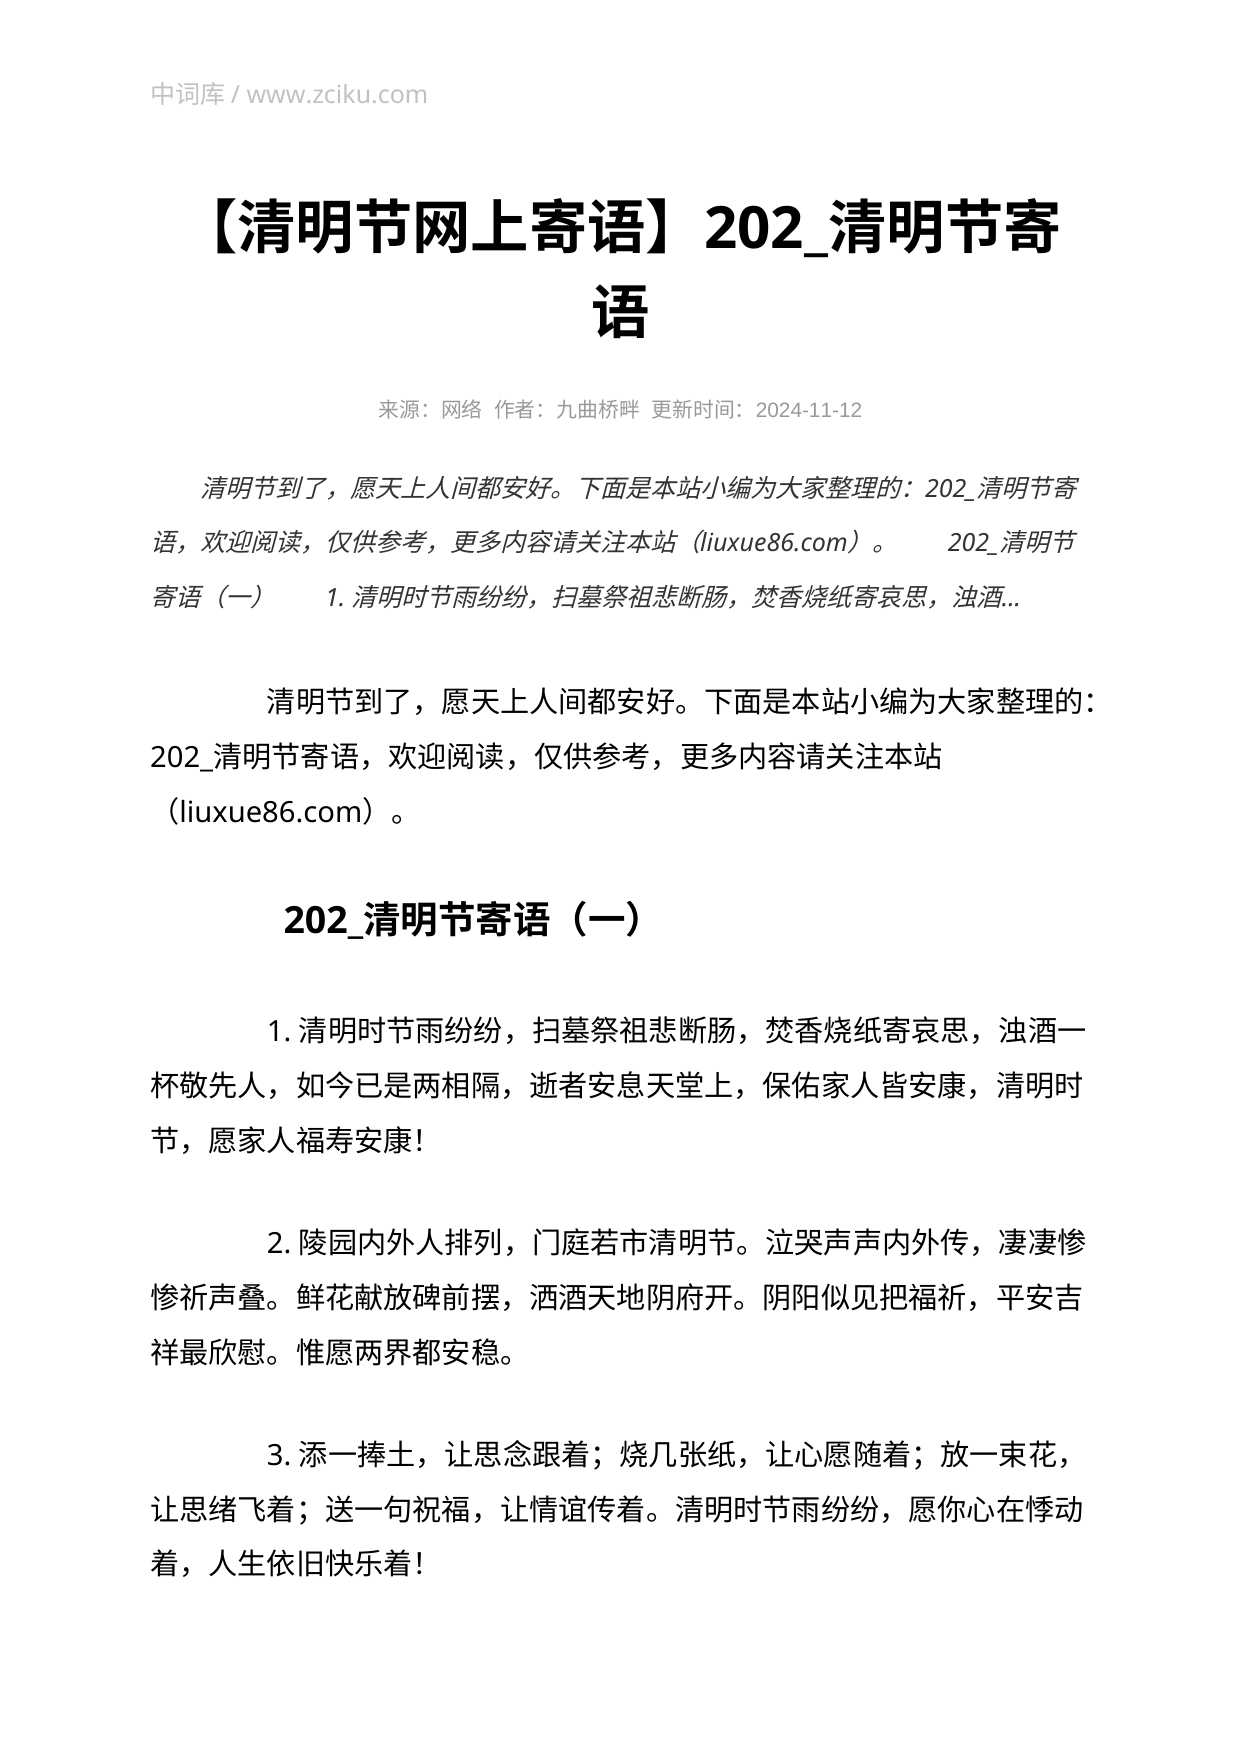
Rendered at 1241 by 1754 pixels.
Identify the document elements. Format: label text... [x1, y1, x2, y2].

text 来源：网络 作者：九曲桥畔 更新时间：2024-11-12 [150, 397, 1090, 421]
text 2. 陵园内外人排列，门庭若市清明节。泣哭声声内外传，凄凄惨惨祈声叠。鲜花献放碑前摆，洒酒天地阴府开。阴阳似见把福祈，平安吉祥最欣慰。惟愿两界都安稳。 [150, 1219, 1090, 1372]
text 202_清明节寄语（一） [150, 890, 1090, 944]
text 1. 清明时节雨纷纷，扫墓祭祖悲断肠，焚香烧纸寄哀思，浊酒一杯敬先人，如今已是两相隔，逝者安息天堂上，保佑家人皆安康，清明时节，愿家人福寿安康！ [150, 1008, 1090, 1160]
text 3. 添一捧土，让思念跟着；烧几张纸，让心愿随着；放一束花，让思绪飞着；送一句祝福，让情谊传着。清明时节雨纷纷，愿你心在悸动着，人生依旧快乐着！ [150, 1431, 1090, 1583]
text 清明节到了，愿天上人间都安好。下面是本站小编为大家整理的：202_清明节寄语，欢迎阅读，仅供参考，更多内容请关注本站（liuxue86.com）。 202_清明节寄语（一） 1. 清明时节雨纷纷，扫墓祭祖悲断肠，焚香烧纸寄哀思，浊酒... [150, 468, 1090, 613]
text 清明节到了，愿天上人间都安好。下面是本站小编为大家整理的：202_清明节寄语，欢迎阅读，仅供参考，更多内容请关注本站（liuxue86.com）。 [150, 678, 1090, 831]
subtitle 【清明节网上寄语】202_清明节寄语 [150, 181, 1090, 351]
